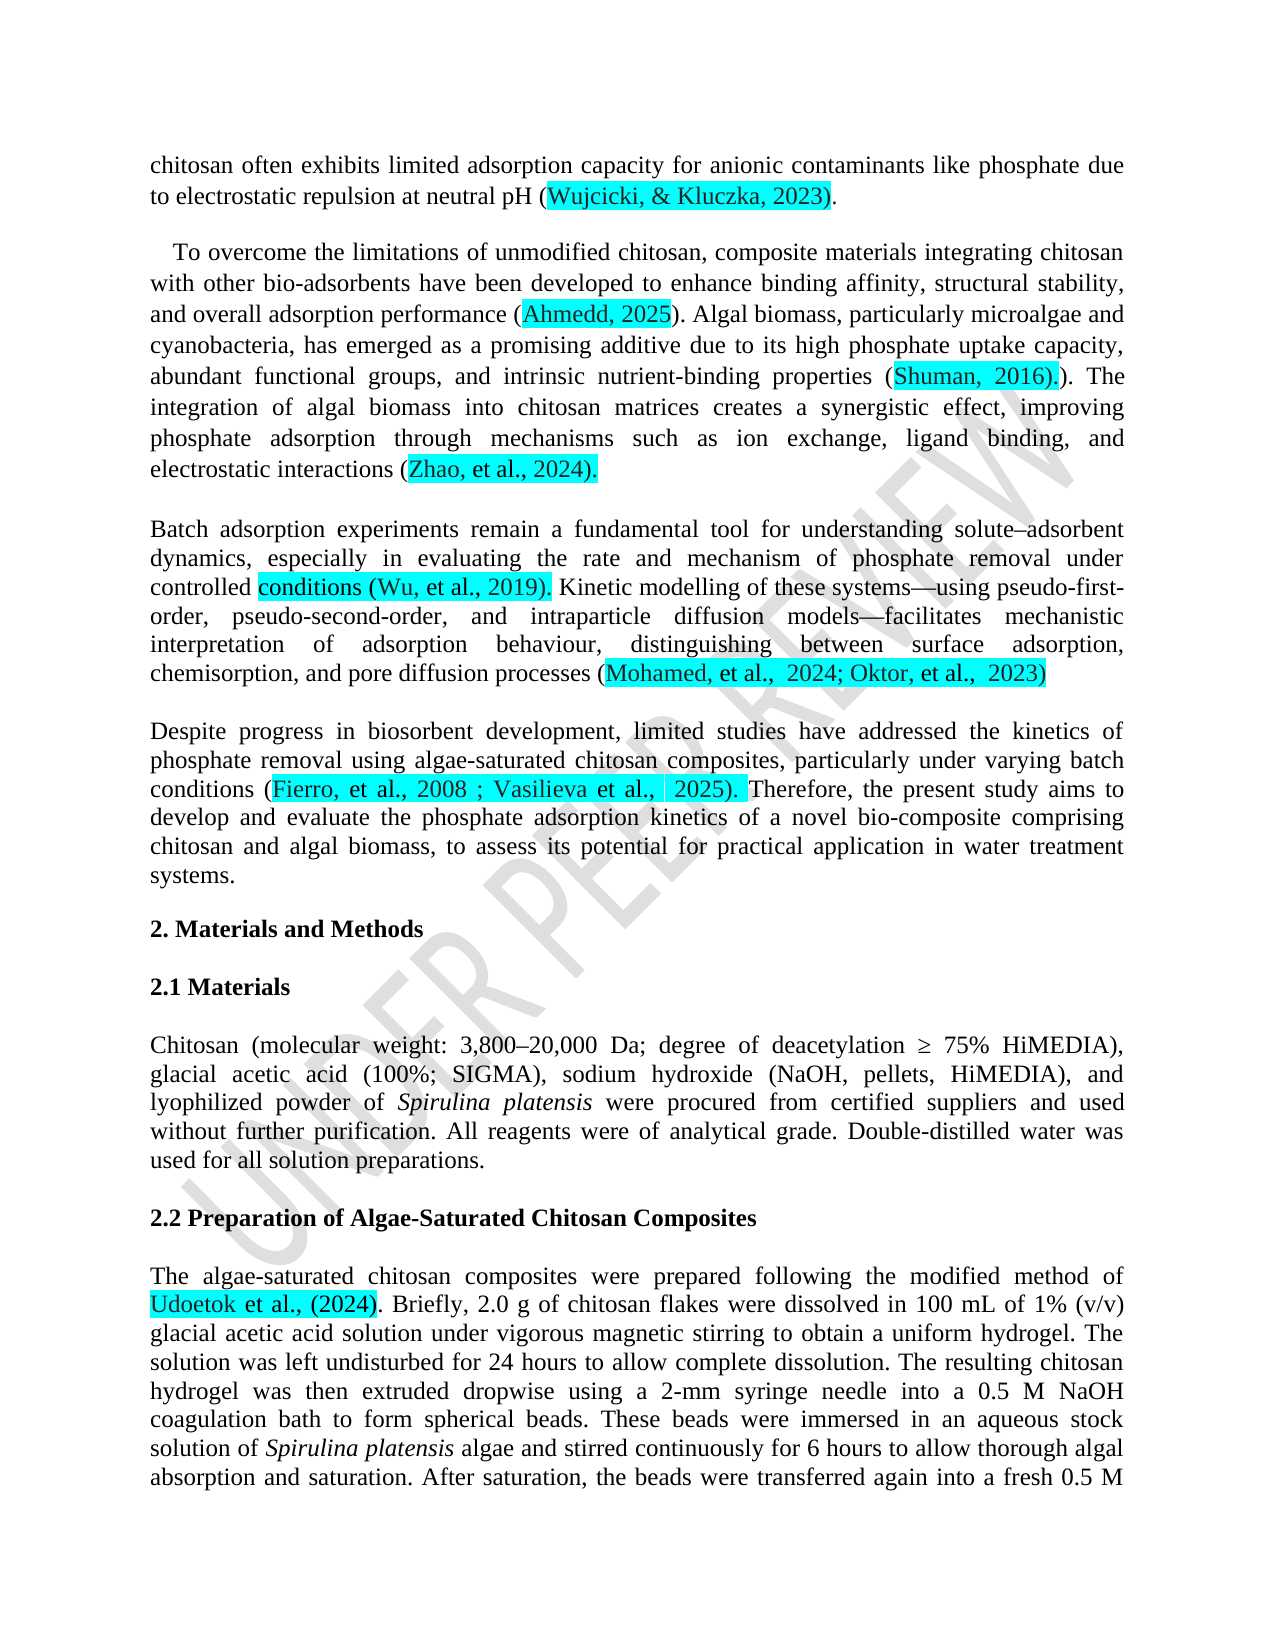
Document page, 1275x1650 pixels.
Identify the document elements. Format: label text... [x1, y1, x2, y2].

text 2. Materials and Methods [150, 918, 1125, 943]
text To overcome the limitations of unmodified chitosan, composite materials integrating chitosan with other bio-adsorbents have been developed to enhance binding affinity, structural stability, and overall adsorption performance (Ahmedd, 2025). Algal biomass, particularly microalgae and cyanobacteria, has emerged as a promising additive due to its high phosphate uptake capacity, abundant functional groups, and intrinsic nutrient-binding properties (Shuman, 2016).). The integration of algal biomass into chitosan matrices creates a synergistic effect, improving phosphate adsorption through mechanisms such as ion exchange, ligand binding, and electrostatic interactions (Zhao, et al., 2024). [150, 237, 1125, 483]
text Despite progress in biosorbent development, limited studies have addressed the kinetics of phosphate removal using algae-saturated chitosan composites, particularly under varying batch conditions (Fierro, et al., 2008 ; Vasilieva et al., 2025). Therefore, the present study aims to develop and evaluate the phosphate adsorption kinetics of a novel bio-composite comprising chitosan and algal biomass, to assess its potential for practical application in water treatment systems. [150, 716, 1125, 889]
text 2.1 Materials [150, 972, 1125, 1001]
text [150, 150, 1125, 210]
text 2.2 Preparation of Algae-Saturated Chitosan Composites [150, 1203, 1125, 1232]
text Batch adsorption experiments remain a fundamental tool for understanding solute–adsorbent dynamics, especially in evaluating the rate and mechanism of phosphate removal under controlled conditions (Wu, et al., 2019). Kinetic modelling of these systems—using pseudo-first-order, pseudo-second-order, and intraparticle diffusion models—facilitates mechanistic interpretation of adsorption behaviour, distinguishing between surface adsorption, chemisorption, and pore diffusion processes (Mohamed, et al., 2024; Oktor, et al., 2023) [150, 514, 1125, 687]
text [150, 1261, 1125, 1491]
text Chitosan (molecular weight: 3,800–20,000 Da; degree of deacetylation ≥ 75% HiMEDIA), glacial acetic acid (100%; SIGMA), sodium hydroxide (NaOH, pellets, HiMEDIA), and lyophilized powder of Spirulina platensis were procured from certified suppliers and used without further purification. All reagents were of analytical grade. Double-distilled water was used for all solution preparations. [150, 1030, 1125, 1174]
